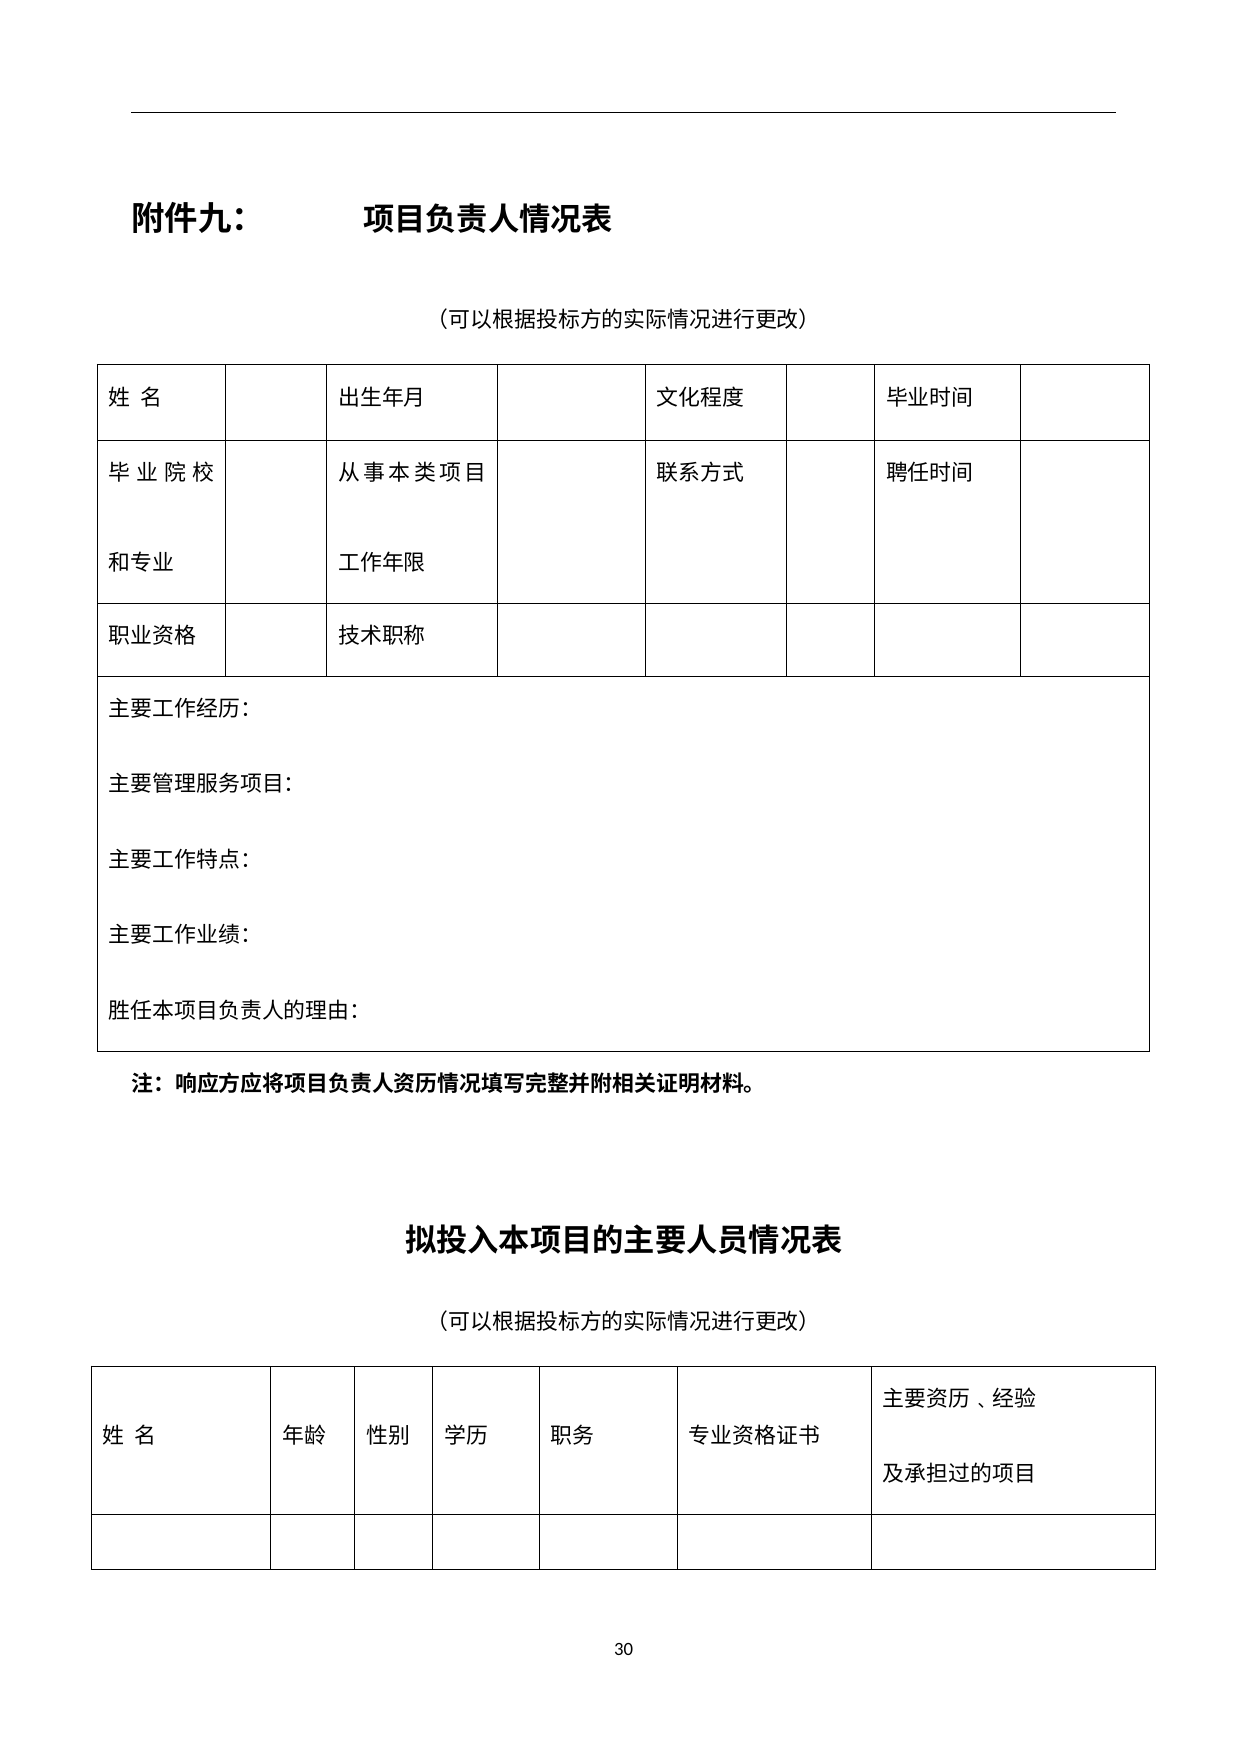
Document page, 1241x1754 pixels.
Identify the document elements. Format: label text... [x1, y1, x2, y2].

table_cell [498, 441, 645, 603]
table_cell [875, 604, 1020, 676]
table_header [1021, 365, 1149, 440]
table_cell 技术职称 [327, 604, 497, 676]
table_cell 毕业院校和专业 [98, 441, 225, 603]
table_cell [872, 1515, 1155, 1569]
table_header 年龄 [271, 1367, 354, 1514]
text （可以根据投标方的实际情况进行更改） [131, 288, 1116, 348]
table_cell 从事本类项目工作年限 [327, 441, 497, 603]
table_header 出生年月 [327, 365, 497, 440]
table_cell 联系方式 [646, 441, 786, 603]
table_header 毕业时间 [875, 365, 1020, 440]
table_cell [355, 1515, 432, 1569]
table_cell [226, 441, 326, 603]
table_header 主要资历﹑经验 及承担过的项目 [872, 1367, 1155, 1514]
table_cell [1021, 604, 1149, 676]
list 附件九： 项目负责人情况表 [131, 192, 1116, 240]
table_cell 主要工作经历： 主要管理服务项目： 主要工作特点： 主要工作业绩： 胜任本项目负责人的理由： [98, 677, 1149, 1051]
table_cell [498, 604, 645, 676]
table_header 专业资格证书 [678, 1367, 871, 1514]
table_header [498, 365, 645, 440]
table_cell 聘任时间 [875, 441, 1020, 603]
table_header [226, 365, 326, 440]
table_header 学历 [433, 1367, 539, 1514]
table_cell [787, 441, 874, 603]
table_cell [540, 1515, 677, 1569]
table_header 职务 [540, 1367, 677, 1514]
table_header 性别 [355, 1367, 432, 1514]
text （可以根据投标方的实际情况进行更改） [131, 1290, 1116, 1350]
table_header 姓 名 [92, 1367, 270, 1514]
table_cell [271, 1515, 354, 1569]
table_cell [787, 604, 874, 676]
table_cell 职业资格 [98, 604, 225, 676]
table_cell [678, 1515, 871, 1569]
text 拟投入本项目的主要人员情况表 [131, 1208, 1116, 1268]
table_cell [1021, 441, 1149, 603]
table_cell [433, 1515, 539, 1569]
table_header [787, 365, 874, 440]
table_cell [646, 604, 786, 676]
table_cell [92, 1515, 270, 1569]
table_header 姓 名 [98, 365, 225, 440]
text 注：响应方应将项目负责人资历情况填写完整并附相关证明材料。 [131, 1052, 1116, 1111]
table_cell [226, 604, 326, 676]
table_header 文化程度 [646, 365, 786, 440]
